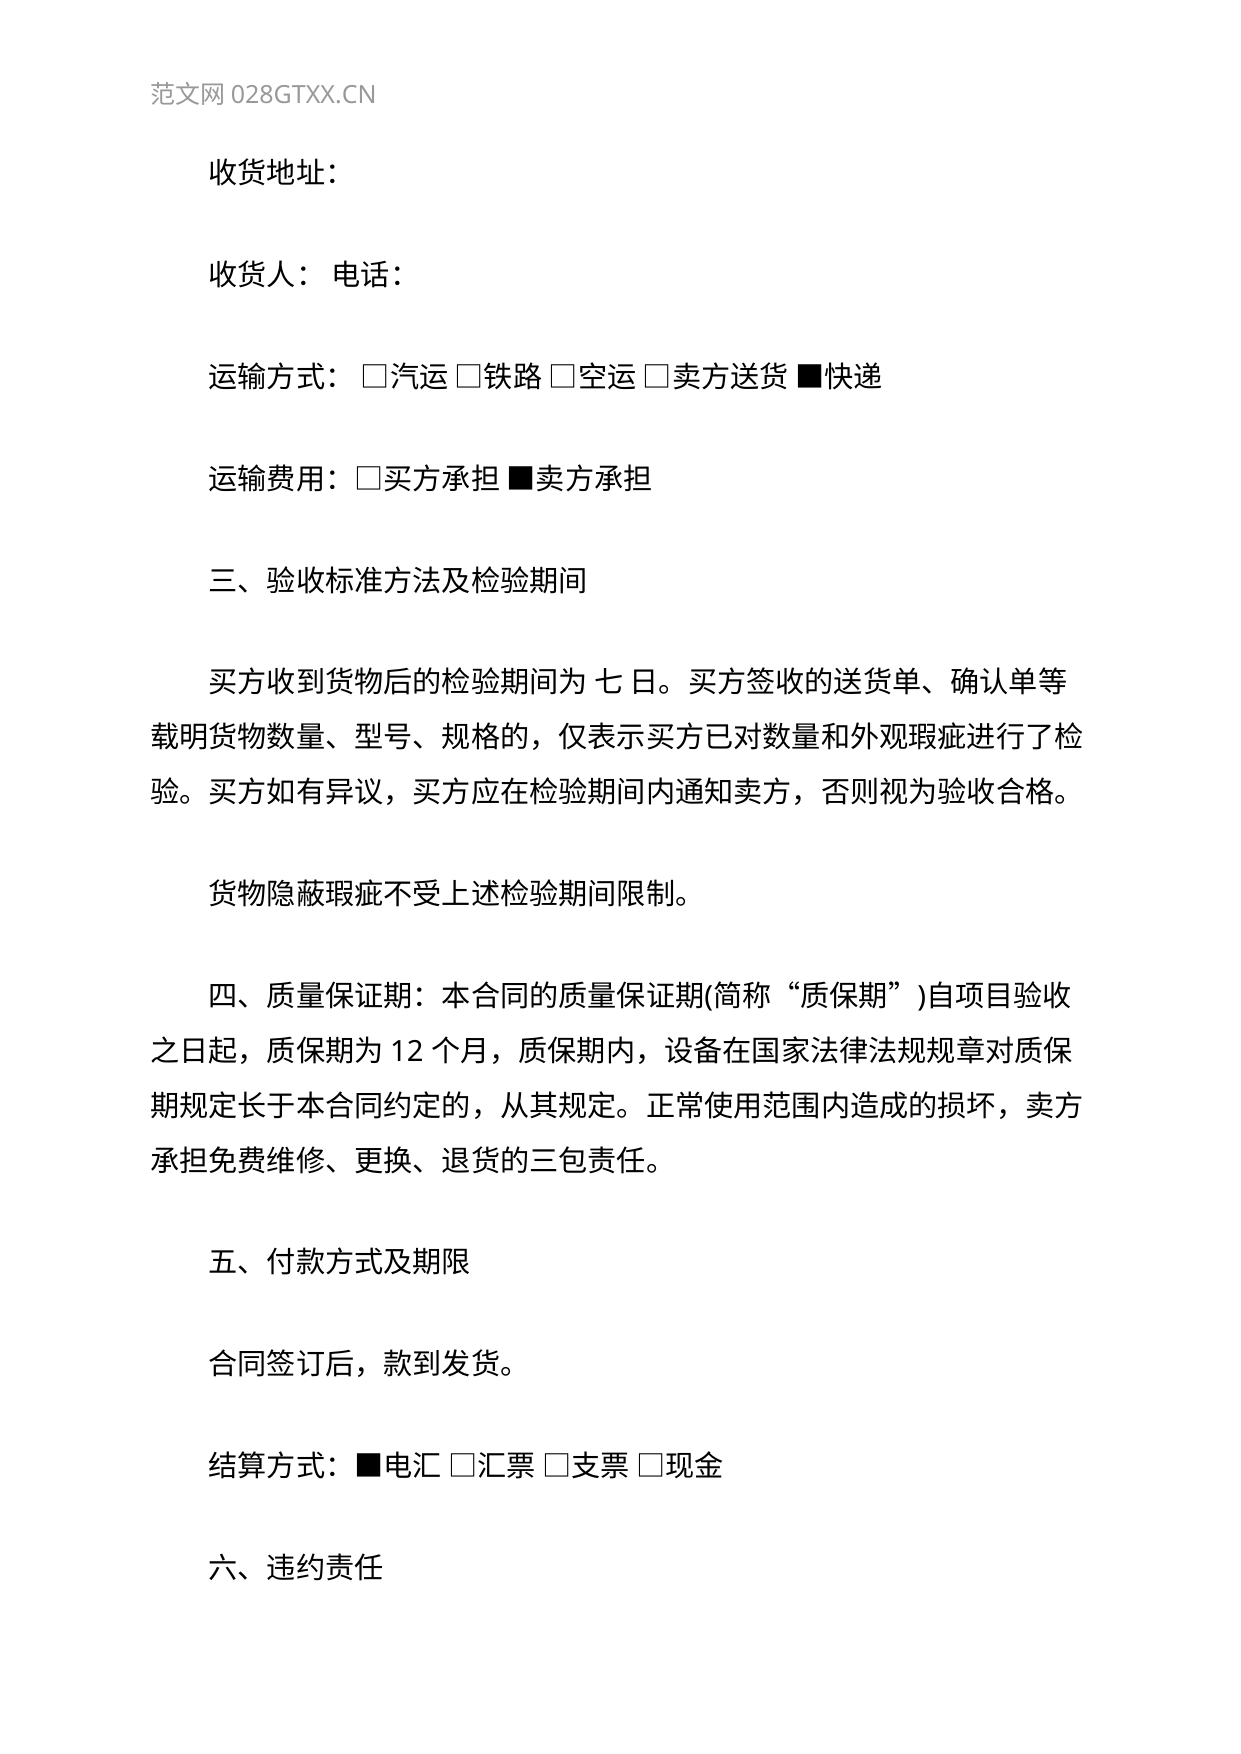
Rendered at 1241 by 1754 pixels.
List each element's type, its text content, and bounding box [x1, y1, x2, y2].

text 收货人： 电话： [150, 252, 1090, 294]
text 六、违约责任 [150, 1544, 1090, 1586]
text 买方收到货物后的检验期间为 七 日。买方签收的送货单、确认单等载明货物数量、型号、规格的，仅表示买方已对数量和外观瑕疵进行了检验。买方如有异议，买方应在检验期间内通知卖方，否则视为验收合格。 [150, 659, 1090, 811]
text 运输费用：□买方承担 ■卖方承担 [150, 455, 1090, 498]
text 运输方式： □汽运 □铁路 □空运 □卖方送货 ■快递 [150, 353, 1090, 396]
text 货物隐蔽瑕疵不受上述检验期间限制。 [150, 870, 1090, 913]
text 结算方式：■电汇 □汇票 □支票 □现金 [150, 1442, 1090, 1485]
text 收货地址： [150, 150, 1090, 192]
text 合同签订后，款到发货。 [150, 1341, 1090, 1383]
text 三、验收标准方法及检验期间 [150, 557, 1090, 599]
text 五、付款方式及期限 [150, 1239, 1090, 1281]
text 四、质量保证期：本合同的质量保证期(简称“质保期”)自项目验收之日起，质保期为 12 个月，质保期内，设备在国家法律法规规章对质保期规定长于本合同约定的，从其规定。正常使用范围内造成的损坏，卖方承担免费维修、更换、退货的三包责任。 [150, 972, 1090, 1179]
